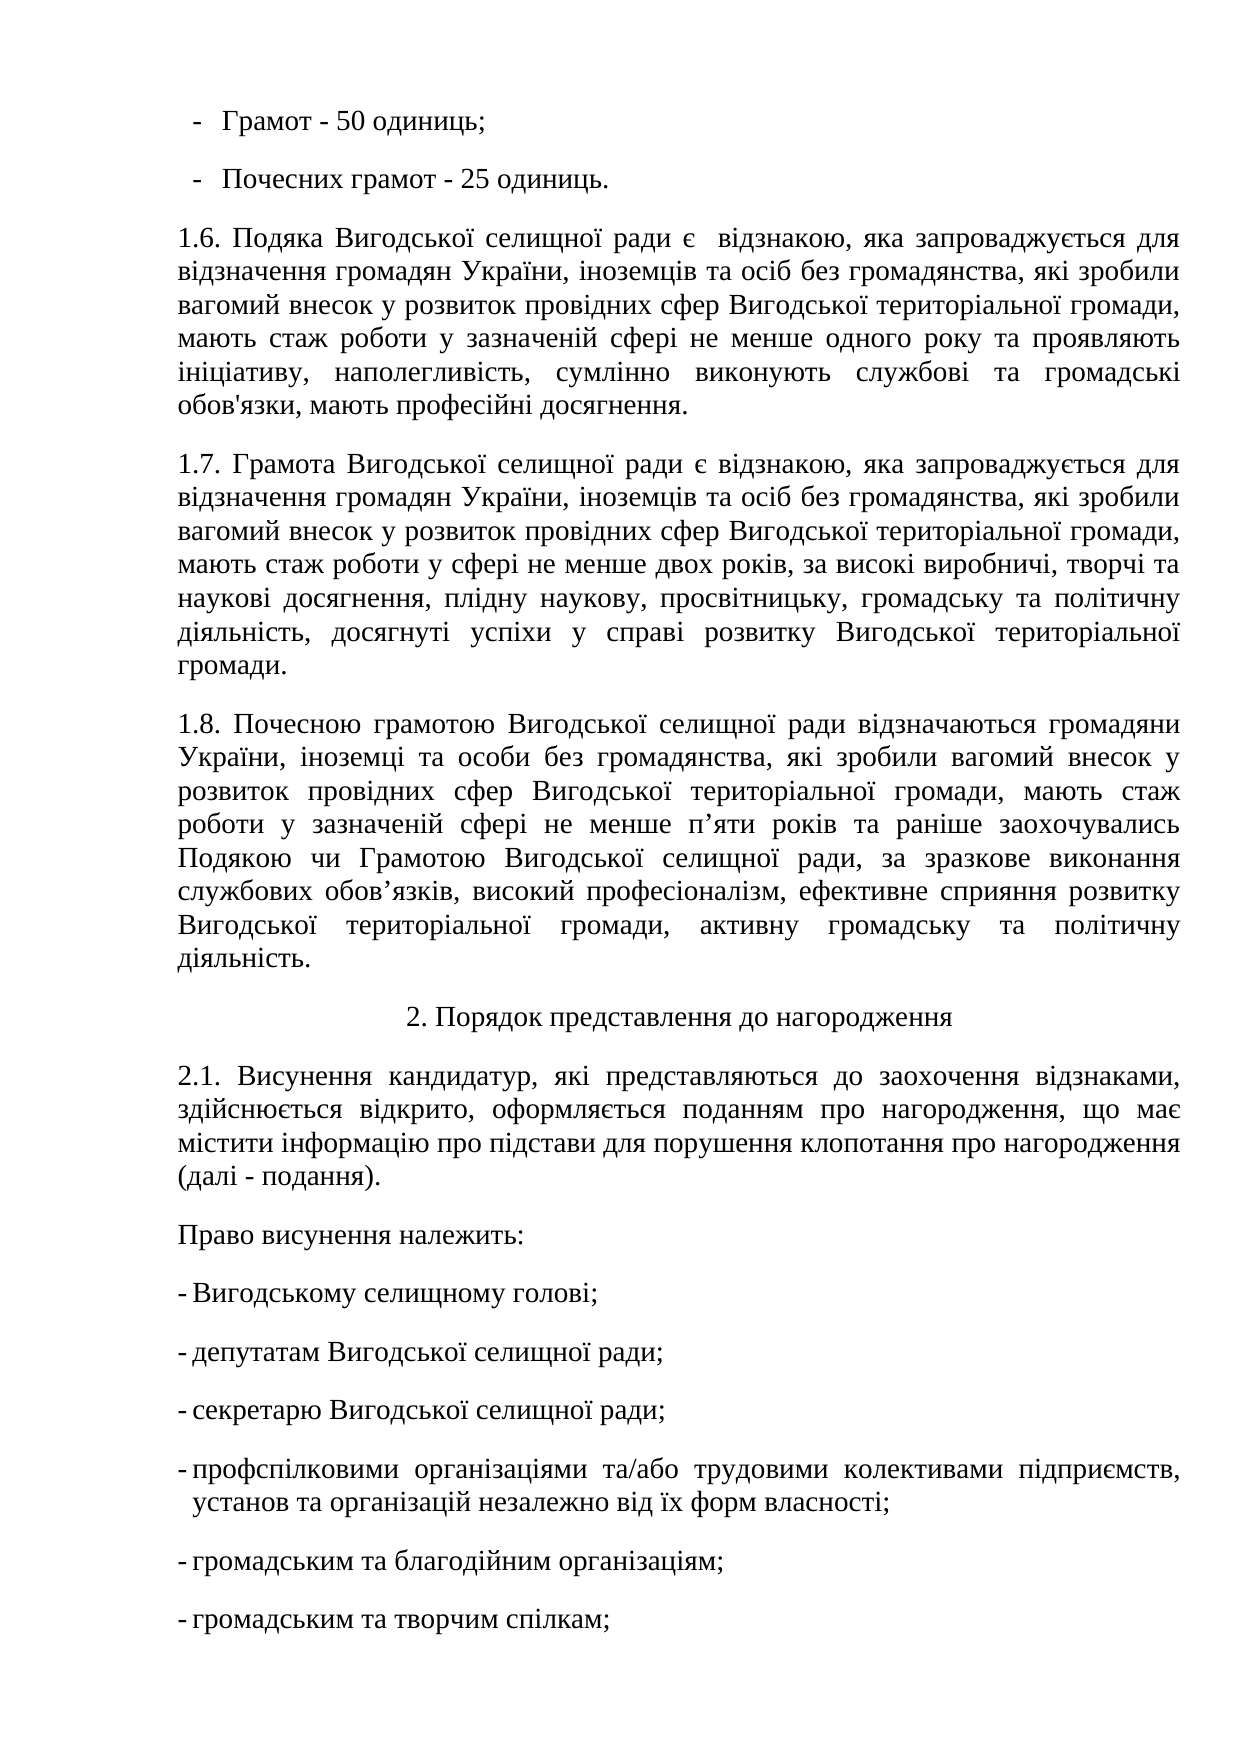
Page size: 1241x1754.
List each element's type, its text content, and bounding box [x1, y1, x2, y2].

list Грамот - 50 одиниць; [192, 103, 1181, 136]
text 1.8. Почесною грамотою Вигодської селищної ради відзначаються громадяни України, іноземці та особи без громадянства, які зробили вагомий внесок у розвиток провідних сфер Вигодської територіальної громади, мають стаж роботи у зазначеній сфері не менше п’яти років та раніше заохочувались Подякою чи Грамотою Вигодської селищної ради, за зразкове виконання службових обов’язків, високий професіоналізм, ефективне сприяння розвитку Вигодської територіальної громади, активну громадську та політичну діяльність. [177, 706, 1181, 974]
text 1.7. Грамота Вигодської селищної ради є відзнакою, яка запроваджується для відзначення громадян України, іноземців та осіб без громадянства, які зробили вагомий внесок у розвиток провідних сфер Вигодської територіальної громади, мають стаж роботи у сфері не менше двох років, за високі виробничі, творчі та наукові досягнення, плідну наукову, просвітницьку, громадську та політичну діяльність, досягнуті успіхи у справі розвитку Вигодської територіальної громади. [177, 446, 1181, 681]
text 2. Порядок представлення до нагородження [177, 999, 1181, 1033]
text - профспілковими організаціями та/або трудовими колективами підприємств, установ та організацій незалежно від їх форм власності; [177, 1451, 1181, 1518]
text - секретарю Вигодської селищної ради; [177, 1392, 1181, 1426]
list Почесних грамот - 25 одиниць. [192, 161, 1181, 195]
text - громадським та творчим спілкам; [177, 1602, 1181, 1635]
text - Вигодському селищному голові; [177, 1275, 1181, 1309]
text 2.1. Висунення кандидатур, які представляються до заохочення відзнаками, здійснюється відкрито, оформляється поданням про нагородження, що має містити інформацію про підстави для порушення клопотання про нагородження (далі - подання). [177, 1058, 1181, 1192]
text - депутатам Вигодської селищної ради; [177, 1334, 1181, 1367]
text 1.6. Подяка Вигодської селищної ради є відзнакою, яка запроваджується для відзначення громадян України, іноземців та осіб без громадянства, які зробили вагомий внесок у розвиток провідних сфер Вигодської територіальної громади, мають стаж роботи у зазначеній сфері не менше одного року та проявляють ініціативу, наполегливість, сумлінно виконують службові та громадські обов'язки, мають професійні досягнення. [177, 220, 1181, 421]
text Право висунення належить: [177, 1217, 1181, 1250]
text - громадським та благодійним організаціям; [177, 1543, 1181, 1577]
